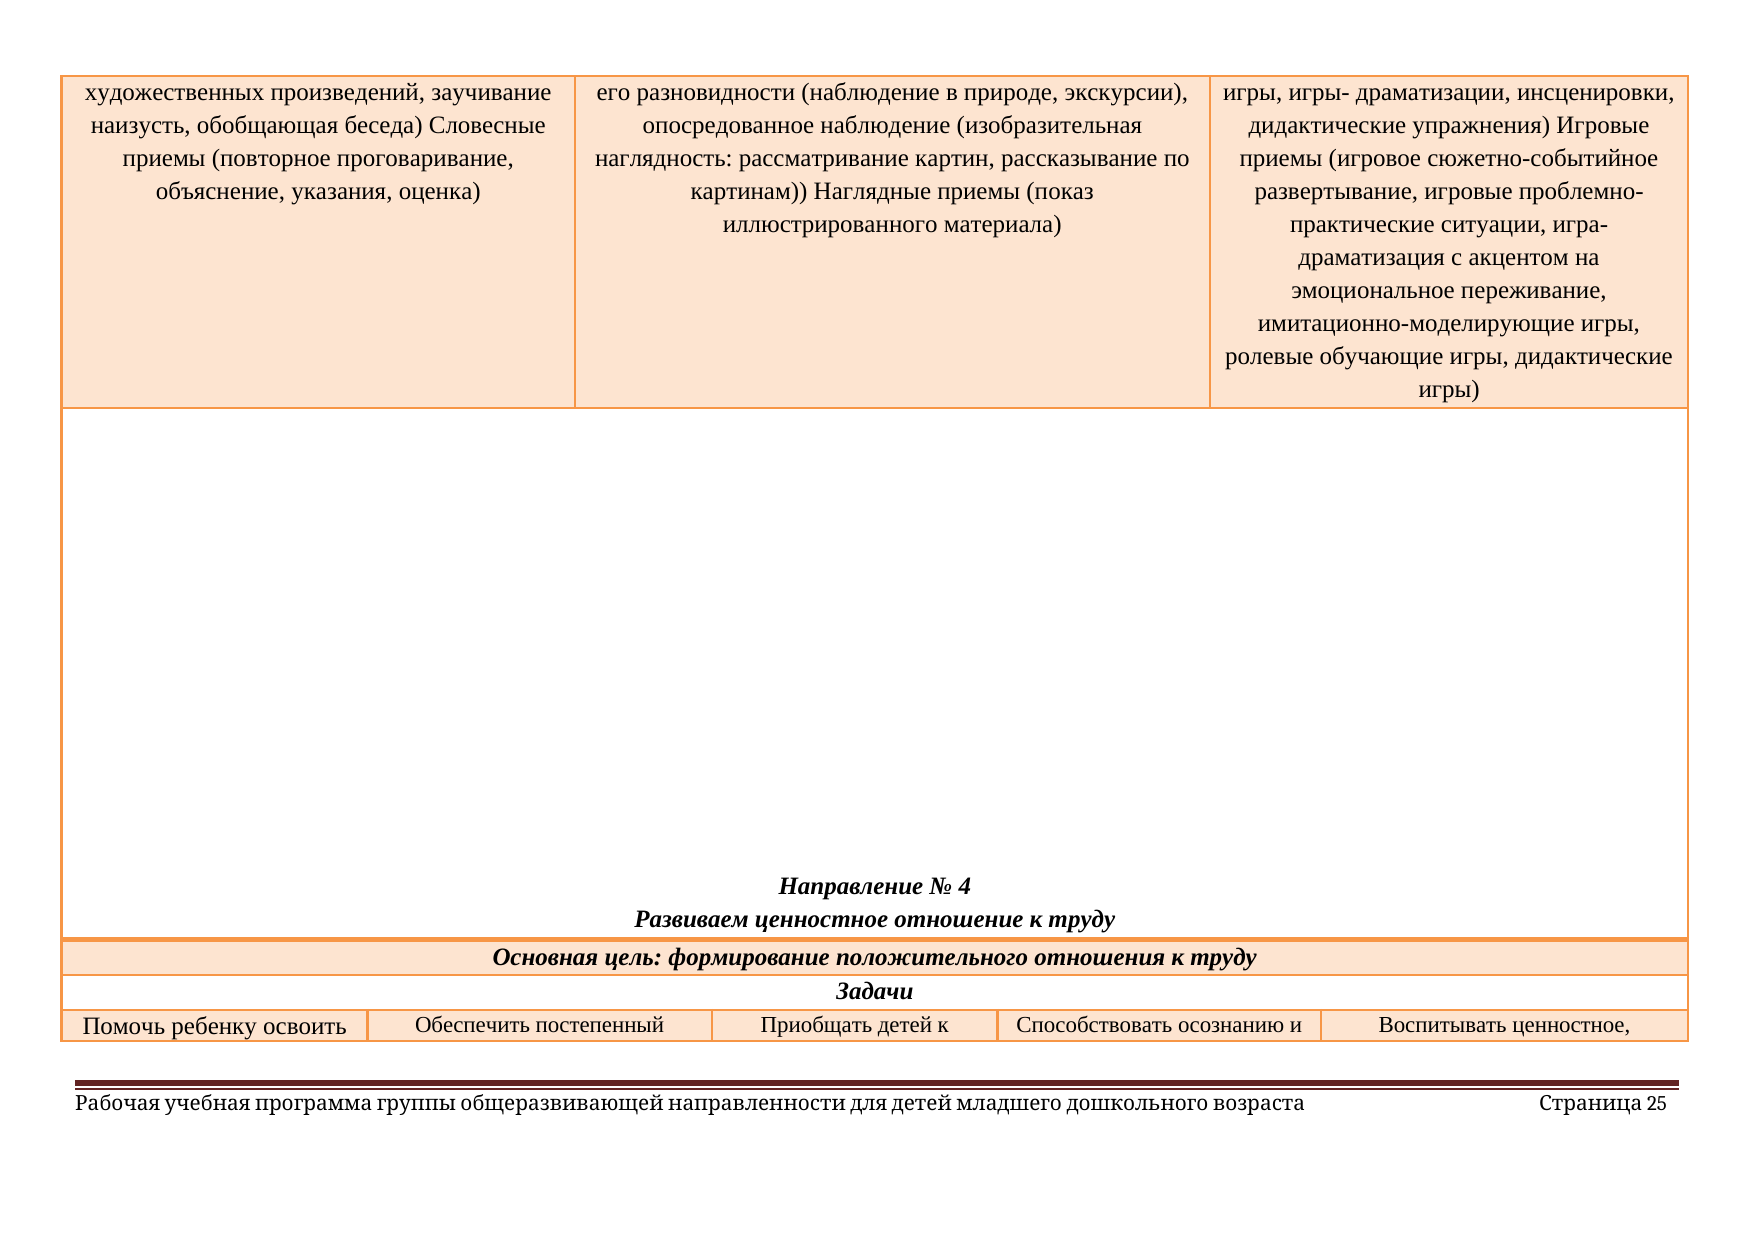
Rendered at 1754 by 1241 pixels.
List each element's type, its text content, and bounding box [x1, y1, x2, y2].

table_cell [1322, 1011, 1687, 1040]
table_cell Основная цель: формирование положительного отношения к труду [63, 942, 1687, 974]
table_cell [63, 1011, 366, 1040]
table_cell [1211, 77, 1687, 407]
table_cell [63, 77, 574, 407]
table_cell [713, 1011, 996, 1040]
table_cell Задачи [63, 976, 1687, 1009]
table_cell Направление № 4 Развиваем ценностное отношение к труду [63, 409, 1687, 937]
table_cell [999, 1011, 1320, 1040]
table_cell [576, 77, 1209, 407]
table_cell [369, 1011, 711, 1040]
